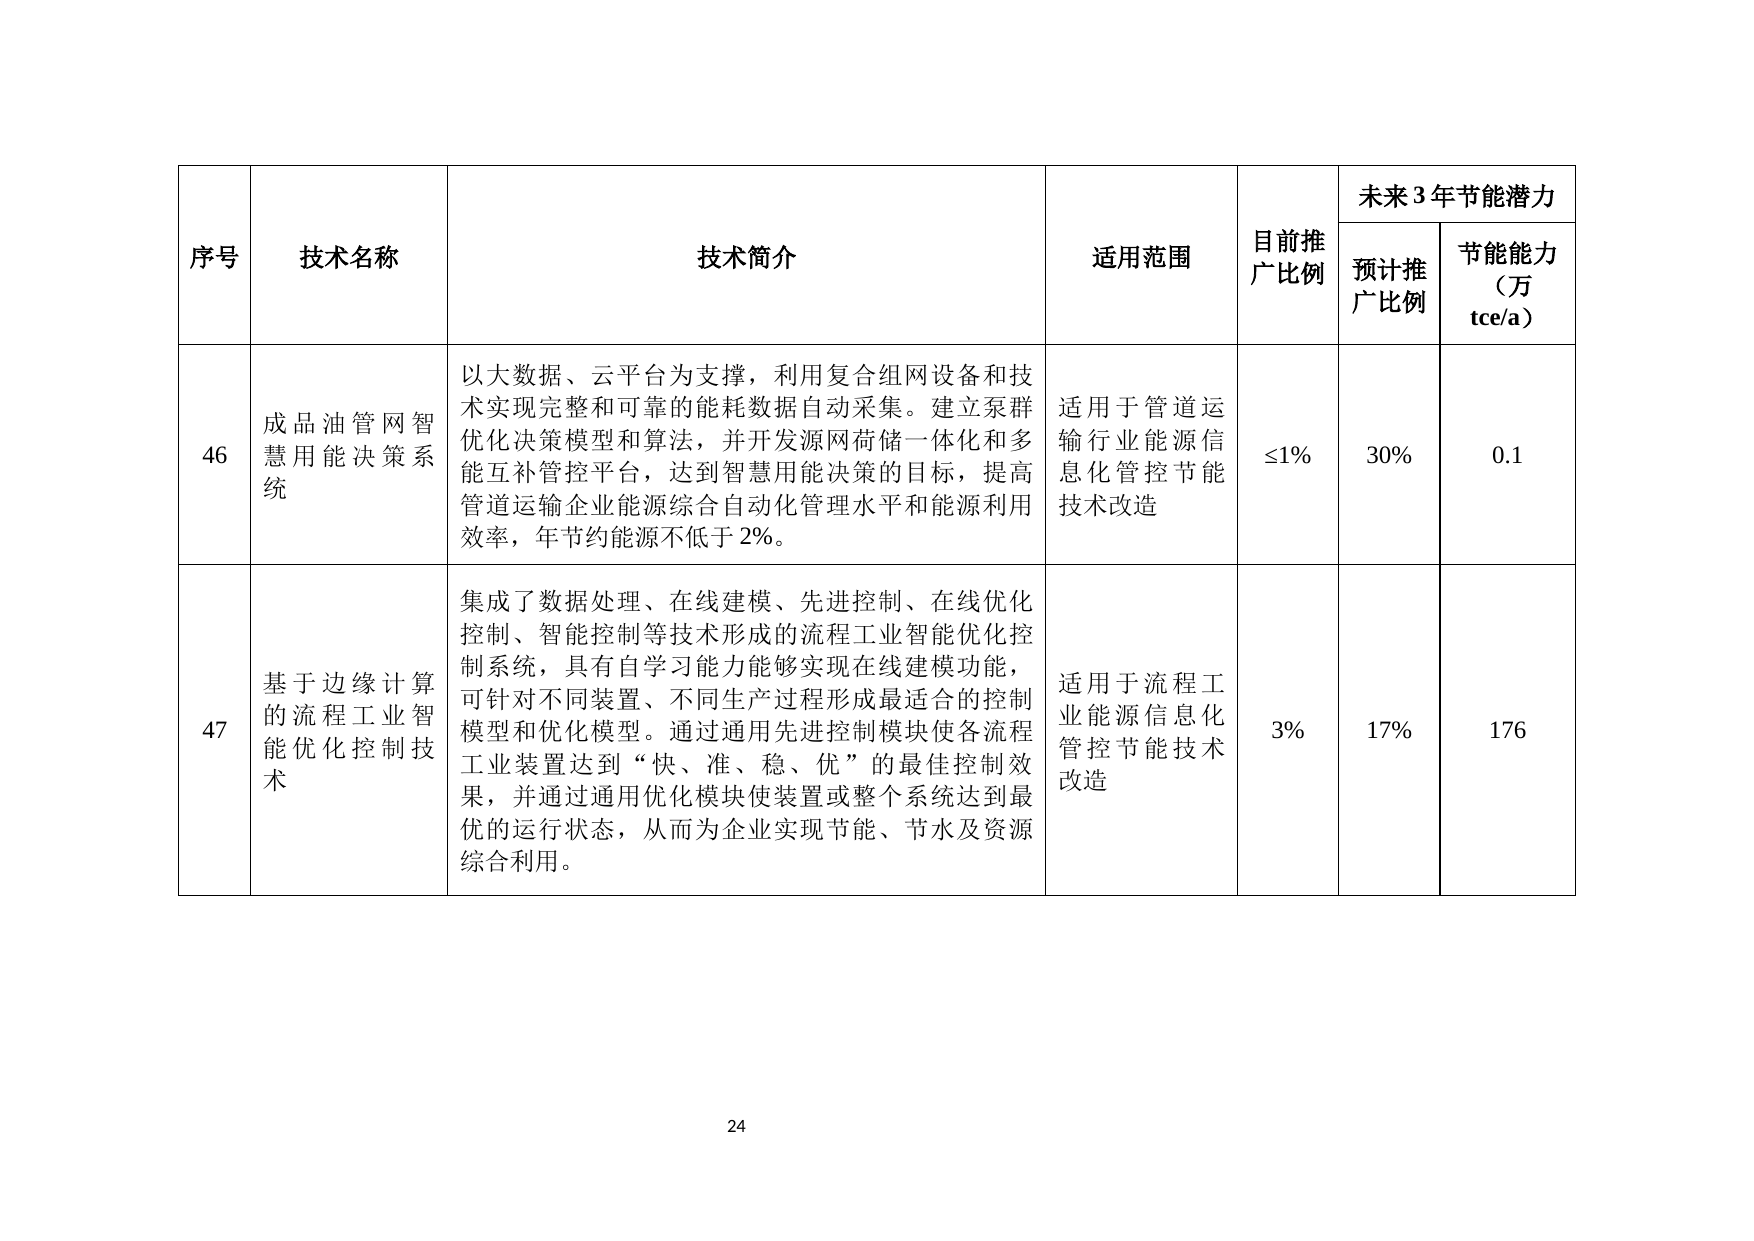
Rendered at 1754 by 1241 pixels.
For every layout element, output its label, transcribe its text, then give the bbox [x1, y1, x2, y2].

table_cell 适用于流程工业能源信息化管控节能技术改造 [1046, 565, 1237, 895]
table_cell 3% [1238, 565, 1338, 895]
table_header 未来3年节能潜力 [1339, 166, 1575, 222]
table_cell 成品油管网智慧用能决策系统 [251, 345, 447, 564]
table_cell 以大数据、云平台为支撑，利用复合组网设备和技术实现完整和可靠的能耗数据自动采集。建立泵群优化决策模型和算法，并开发源网荷储一体化和多能互补管控平台，达到智慧用能决策的目标，提高管道运输企业能源综合自动化管理水平和能源利用效率，年节约能源不低于2%。 [448, 345, 1045, 564]
table_cell 176 [1441, 565, 1575, 895]
table_header 序号 [179, 166, 250, 344]
table_header 适用范围 [1046, 166, 1237, 344]
table_cell 适用于管道运输行业能源信息化管控节能技术改造 [1046, 345, 1237, 564]
table_header 技术名称 [251, 166, 447, 344]
table_header 目前推广比例 [1238, 166, 1338, 344]
table_cell 基于边缘计算的流程工业智能优化控制技术 [251, 565, 447, 895]
table_cell 46 [179, 345, 250, 564]
table_cell 17% [1339, 565, 1439, 895]
table_cell 集成了数据处理、在线建模、先进控制、在线优化控制、智能控制等技术形成的流程工业智能优化控制系统，具有自学习能力能够实现在线建模功能，可针对不同装置、不同生产过程形成最适合的控制模型和优化模型。通过通用先进控制模块使各流程工业装置达到“快、准、稳、优”的最佳控制效果，并通过通用优化模块使装置或整个系统达到最优的运行状态，从而为企业实现节能、节水及资源综合利用。 [448, 565, 1045, 895]
table_cell 节能能力（万tce/a） [1441, 223, 1575, 344]
table_cell ≤1% [1238, 345, 1338, 564]
table_cell 30% [1339, 345, 1439, 564]
table_cell 47 [179, 565, 250, 895]
table_cell 预计推广比例 [1339, 223, 1439, 344]
table_header 技术简介 [448, 166, 1045, 344]
table_cell 0.1 [1441, 345, 1575, 564]
